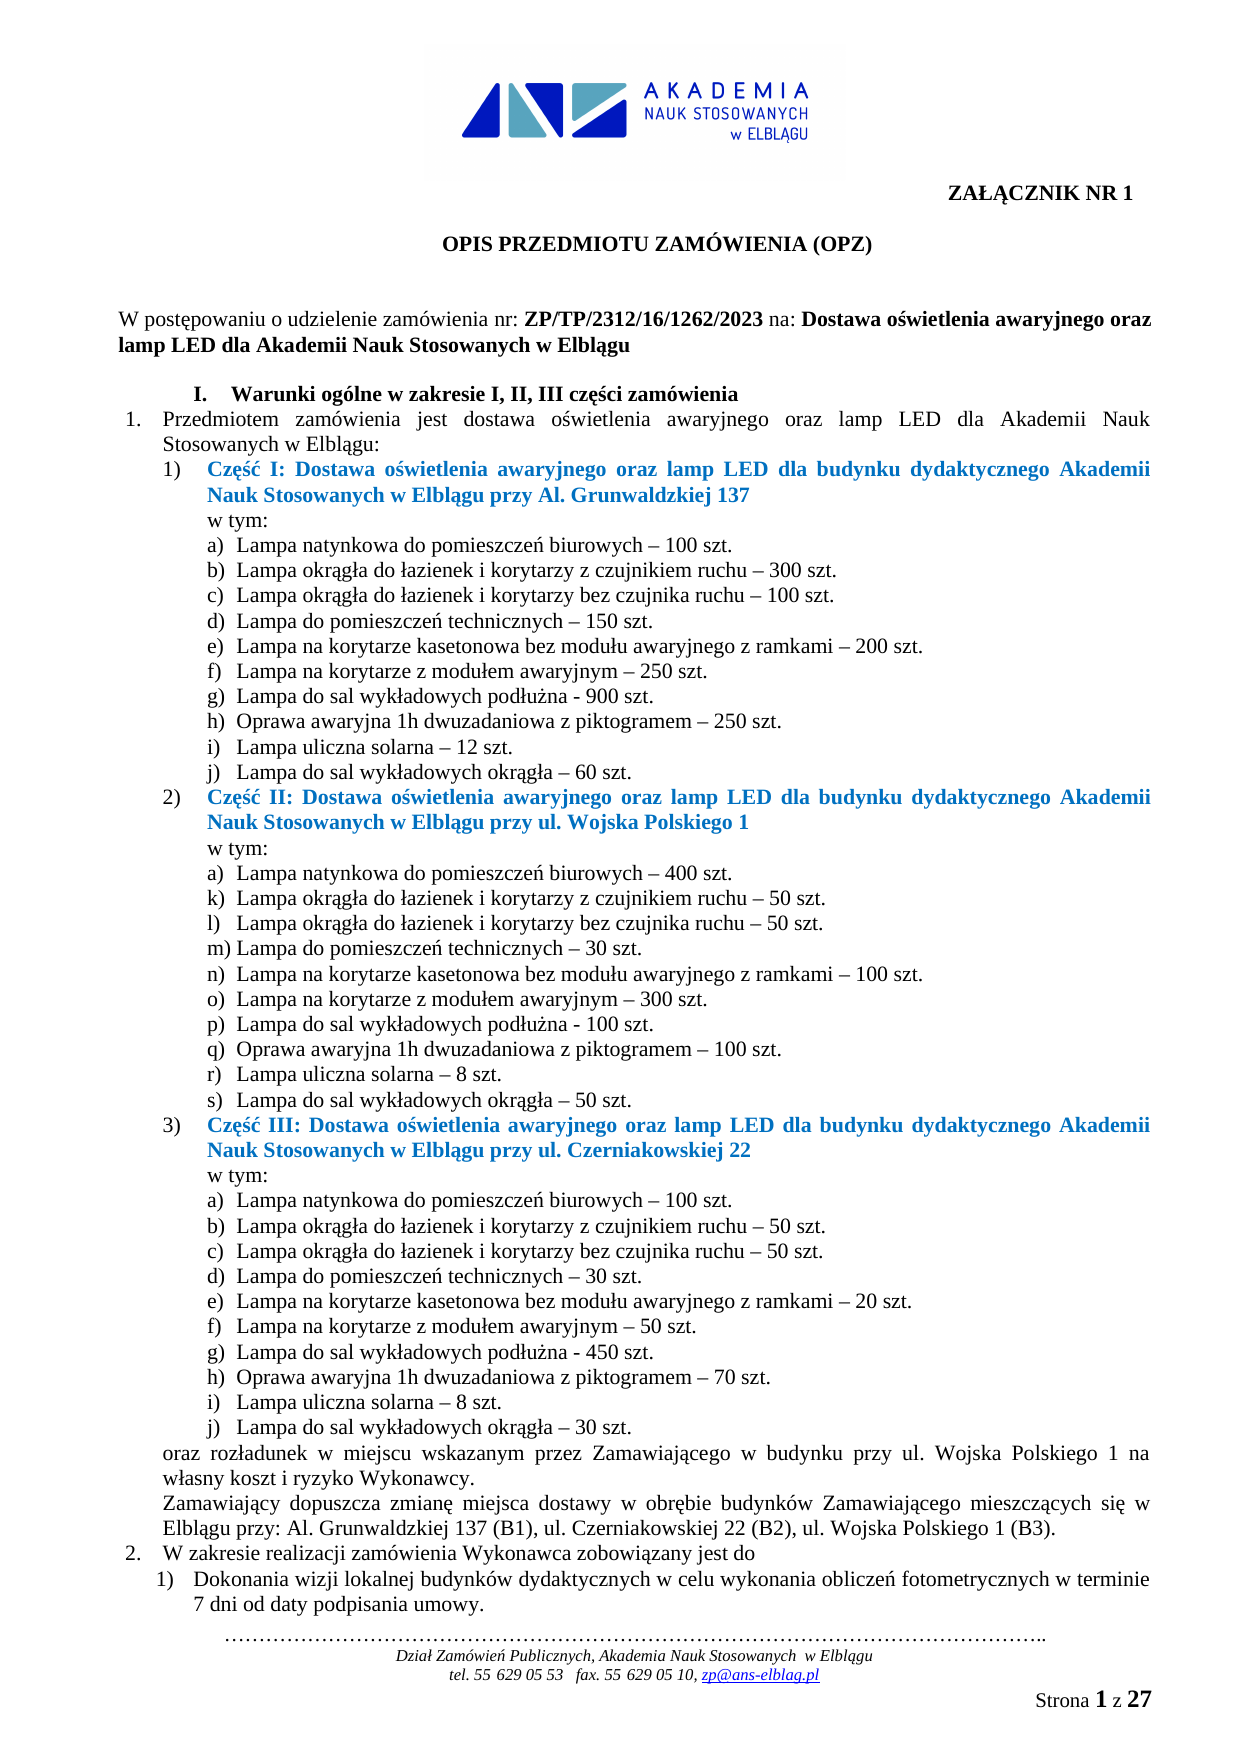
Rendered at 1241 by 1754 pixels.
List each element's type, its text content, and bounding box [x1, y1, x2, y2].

list W zakresie realizacji zamówienia Wykonawca zobowiązany jest do [125, 1540, 1152, 1566]
list Lampa natynkowa do pomieszczeń biurowych – 400 szt. [207, 860, 1152, 885]
text W postępowaniu o udzielenie zamówienia nr: ZP/TP/2312/16/1262/2023 na: Dostawa oświetlenia awaryjnego oraz lamp LED dla Akademii Nauk Stosowanych w Elblągu [118, 306, 1152, 357]
list Przedmiotem zamówienia jest dostawa oświetlenia awaryjnego oraz lamp LED dla Akademii Nauk Stosowanych w Elblągu: [125, 406, 1152, 456]
list Dokonania wizji lokalnej budynków dydaktycznych w celu wykonania obliczeń fotometrycznych w terminie 7 dni od daty podpisania umowy. [156, 1566, 1152, 1616]
text OPIS PRZEDMIOTU ZAMÓWIENIA (OPZ) [162, 231, 1152, 256]
list Część I: Dostawa oświetlenia awaryjnego oraz lamp LED dla budynku dydaktycznego Akademii Nauk Stosowanych w Elblągu przy Al. Grunwaldzkiej 137 [162, 456, 1152, 507]
list Lampa okrągła do łazienek i korytarzy z czujnikiem ruchu – 50 szt. [207, 885, 1152, 910]
list Lampa na korytarze z modułem awaryjnym – 250 szt. [207, 658, 1152, 683]
list Lampa do sal wykładowych podłużna - 450 szt. [207, 1339, 1152, 1364]
list w tym: [207, 1162, 1152, 1187]
list Lampa na korytarze kasetonowa bez modułu awaryjnego z ramkami – 200 szt. [207, 633, 1152, 658]
list Lampa na korytarze z modułem awaryjnym – 50 szt. [207, 1313, 1152, 1339]
picture [424, 44, 846, 181]
list Lampa okrągła do łazienek i korytarzy bez czujnika ruchu – 50 szt. [207, 910, 1152, 935]
list Część III: Dostawa oświetlenia awaryjnego oraz lamp LED dla budynku dydaktycznego Akademii Nauk Stosowanych w Elblągu przy ul. Czerniakowskiej 22 [162, 1112, 1152, 1162]
list Część II: Dostawa oświetlenia awaryjnego oraz lamp LED dla budynku dydaktycznego Akademii Nauk Stosowanych w Elblągu przy ul. Wojska Polskiego 1 [162, 784, 1152, 834]
list Lampa na korytarze kasetonowa bez modułu awaryjnego z ramkami – 20 szt. [207, 1288, 1152, 1313]
list Lampa do sal wykładowych podłużna - 900 szt. [207, 683, 1152, 708]
list Lampa na korytarze z modułem awaryjnym – 300 szt. [207, 986, 1152, 1011]
list Lampa do sal wykładowych okrągła – 30 szt. [207, 1414, 1152, 1439]
list Lampa natynkowa do pomieszczeń biurowych – 100 szt. [207, 1187, 1152, 1213]
list Lampa do pomieszczeń technicznych – 30 szt. [207, 935, 1152, 961]
list Lampa uliczna solarna – 12 szt. [207, 734, 1152, 759]
list Lampa okrągła do łazienek i korytarzy z czujnikiem ruchu – 50 szt. [207, 1213, 1152, 1238]
list Lampa do sal wykładowych okrągła – 50 szt. [207, 1087, 1152, 1112]
list Lampa do sal wykładowych podłużna - 100 szt. [207, 1011, 1152, 1036]
list Lampa na korytarze kasetonowa bez modułu awaryjnego z ramkami – 100 szt. [207, 961, 1152, 986]
list Lampa uliczna solarna – 8 szt. [207, 1061, 1152, 1087]
list Oprawa awaryjna 1h dwuzadaniowa z piktogramem – 70 szt. [207, 1364, 1152, 1389]
list Lampa uliczna solarna – 8 szt. [207, 1389, 1152, 1414]
list Lampa okrągła do łazienek i korytarzy bez czujnika ruchu – 50 szt. [207, 1238, 1152, 1263]
list Lampa do pomieszczeń technicznych – 150 szt. [207, 608, 1152, 633]
text Zamawiający dopuszcza zmianę miejsca dostawy w obrębie budynków Zamawiającego mieszczących się w Elblągu przy: Al. Grunwaldzkiej 137 (B1), ul. Czerniakowskiej 22 (B2), ul. Wojska Polskiego 1 (B3). [162, 1490, 1152, 1540]
list Oprawa awaryjna 1h dwuzadaniowa z piktogramem – 250 szt. [207, 708, 1152, 734]
list w tym: [207, 507, 1152, 532]
list Lampa do pomieszczeń technicznych – 30 szt. [207, 1263, 1152, 1288]
list Lampa natynkowa do pomieszczeń biurowych – 100 szt. [207, 532, 1152, 557]
list Lampa do sal wykładowych okrągła – 60 szt. [207, 759, 1152, 784]
list Lampa okrągła do łazienek i korytarzy bez czujnika ruchu – 100 szt. [207, 582, 1152, 608]
list Oprawa awaryjna 1h dwuzadaniowa z piktogramem – 100 szt. [207, 1036, 1152, 1061]
text oraz rozładunek w miejscu wskazanym przez Zamawiającego w budynku przy ul. Wojska Polskiego 1 na własny koszt i ryzyko Wykonawcy. [162, 1439, 1152, 1490]
list w tym: [207, 834, 1152, 860]
text ZAŁĄCZNIK NR 1 [177, 180, 1152, 206]
list Warunki ogólne w zakresie I, II, III części zamówienia [193, 381, 1152, 406]
list Lampa okrągła do łazienek i korytarzy z czujnikiem ruchu – 300 szt. [207, 557, 1152, 582]
